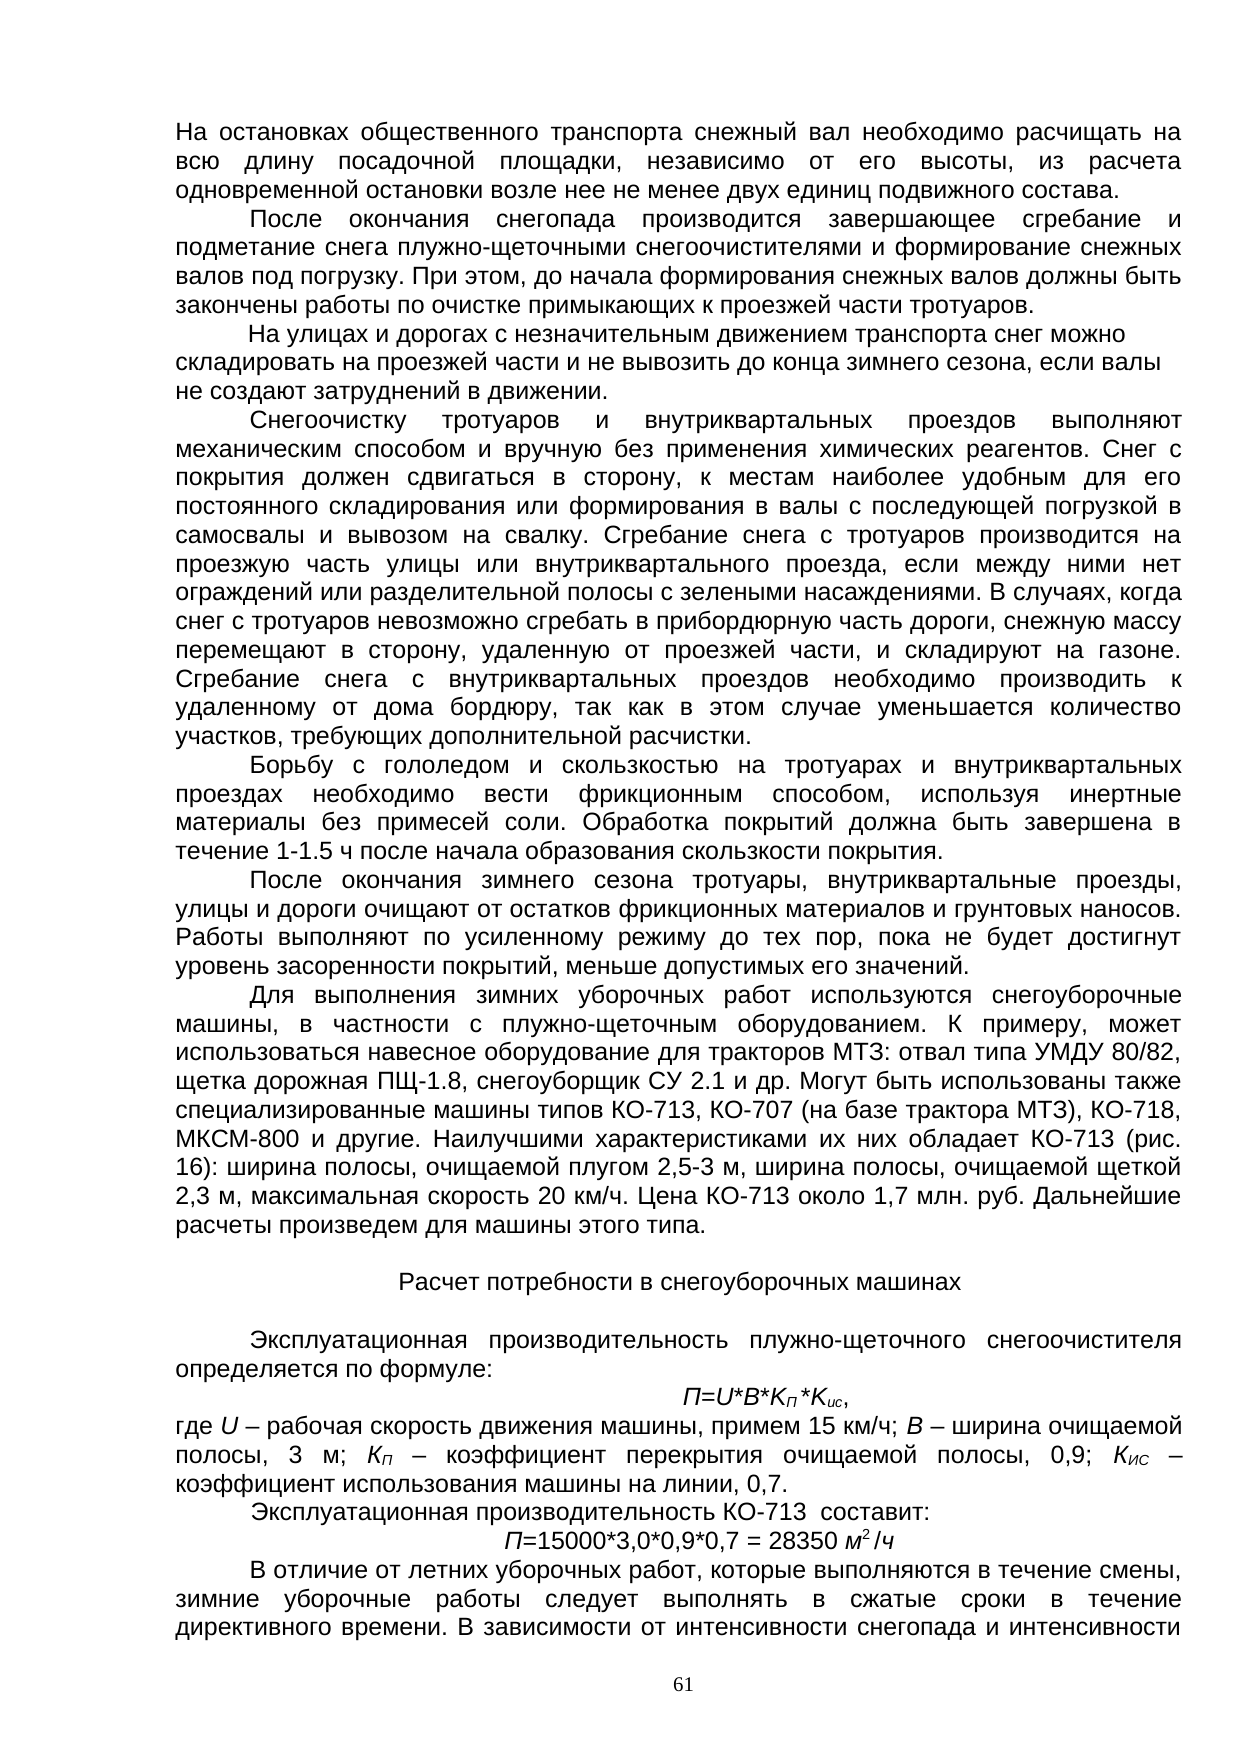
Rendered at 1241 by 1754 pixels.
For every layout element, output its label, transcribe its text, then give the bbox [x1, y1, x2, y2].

text Расчет потребности в снегоуборочных машинах [177, 1267, 1182, 1296]
text Эксплуатационная производительность плужно-щеточного снегоочистителя определяется по формуле: [175, 1325, 1183, 1382]
text Снегоочистку тротуаров и внутриквартальных проездов выполняют механическим способом и вручную без применения химических реагентов. Снег с покрытия должен сдвигаться в сторону, к местам наиболее удобным для его постоянного складирования или формирования в валы с последующей погрузкой в самосвалы и вывозом на свалку. Сгребание снега с тротуаров производится на проезжую часть улицы или внутриквартального проезда, если между ними нет ограждений или разделительной полосы с зелеными насаждениями. В случаях, когда снег с тротуаров невозможно сгребать в прибордюрную часть дороги, снежную массу перемещают в сторону, удаленную от проезжей части, и складируют на газоне. Сгребание снега с внутриквартальных проездов необходимо производить к удаленному от дома бордюру, так как в этом случае уменьшается количество участков, требующих дополнительной расчистки. [175, 405, 1183, 750]
text П=15000*3,0*0,9*0,7 = 28350 м2 /ч [242, 1526, 1156, 1555]
text Эксплуатационная производительность КО-713 составит: [250, 1497, 1183, 1526]
text П=U*B*KП *Kис, [342, 1382, 1190, 1411]
text Для выполнения зимних уборочных работ используются снегоуборочные машины, в частности с плужно-щеточным оборудованием. К примеру, может использоваться навесное оборудование для тракторов МТЗ: отвал типа УМДУ 80/82, щетка дорожная ПЩ-1.8, снегоуборщик СУ 2.1 и др. Могут быть использованы также специализированные машины типов КО-713, КО-707 (на базе трактора МТЗ), КО-718, МКСМ-800 и другие. Наилучшими характеристиками их них обладает КО-713 (рис. 16): ширина полосы, очищаемой плугом 2,5-3 м, ширина полосы, очищаемой щеткой 2,3 м, максимальная скорость 20 км/ч. Цена КО-713 около 1,7 млн. руб. Дальнейшие расчеты произведем для машины этого типа. [175, 980, 1183, 1239]
text На улицах и дорогах с незначительным движением транспорта снег можно складировать на проезжей части и не вывозить до конца зимнего сезона, если валы не создают затруднений в движении. [175, 319, 1190, 405]
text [175, 1555, 1183, 1641]
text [175, 117, 1183, 204]
text Борьбу с гололедом и скользкостью на тротуарах и внутриквартальных проездах необходимо вести фрикционным способом, используя инертные материалы без примесей соли. Обработка покрытий должна быть завершена в течение 1-1.5 ч после начала образования скользкости покрытия. [175, 750, 1183, 865]
text После окончания снегопада производится завершающее сгребание и подметание снега плужно-щеточными снегоочистителями и формирование снежных валов под погрузку. При этом, до начала формирования снежных валов должны быть закончены работы по очистке примыкающих к проезжей части тротуаров. [175, 204, 1183, 319]
text где U – рабочая скорость движения машины, примем 15 км/ч; B – ширина очищаемой полосы, 3 м; КП – коэффициент перекрытия очищаемой полосы, 0,9; КИС – коэффициент использования машины на линии, 0,7. [175, 1411, 1183, 1497]
text После окончания зимнего сезона тротуары, внутриквартальные проезды, улицы и дороги очищают от остатков фрикционных материалов и грунтовых наносов. Работы выполняют по усиленному режиму до тех пор, пока не будет достигнут уровень засоренности покрытий, меньше допустимых его значений. [175, 865, 1183, 980]
